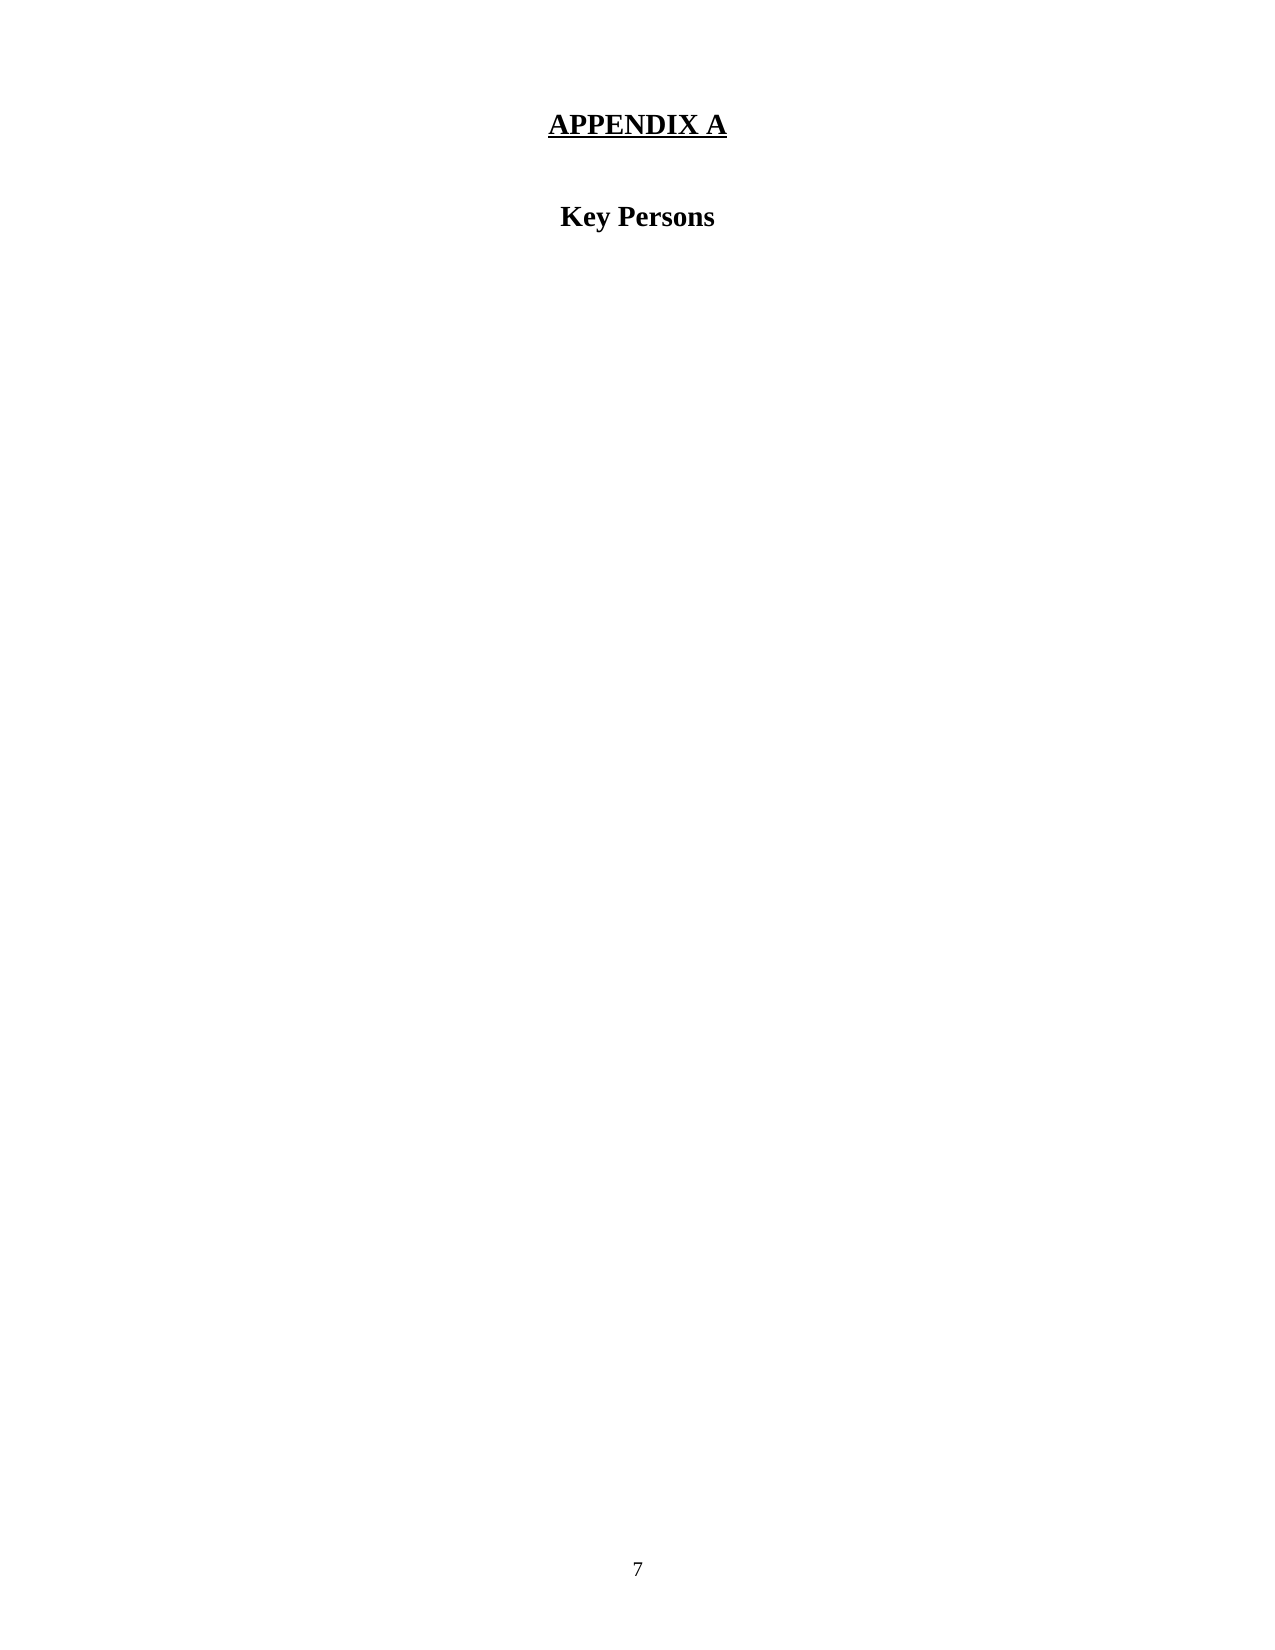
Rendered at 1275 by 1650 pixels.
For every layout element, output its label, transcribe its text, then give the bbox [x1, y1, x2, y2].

subtitle APPENDIX A [135, 107, 1140, 141]
subtitle Key Persons [135, 199, 1140, 233]
